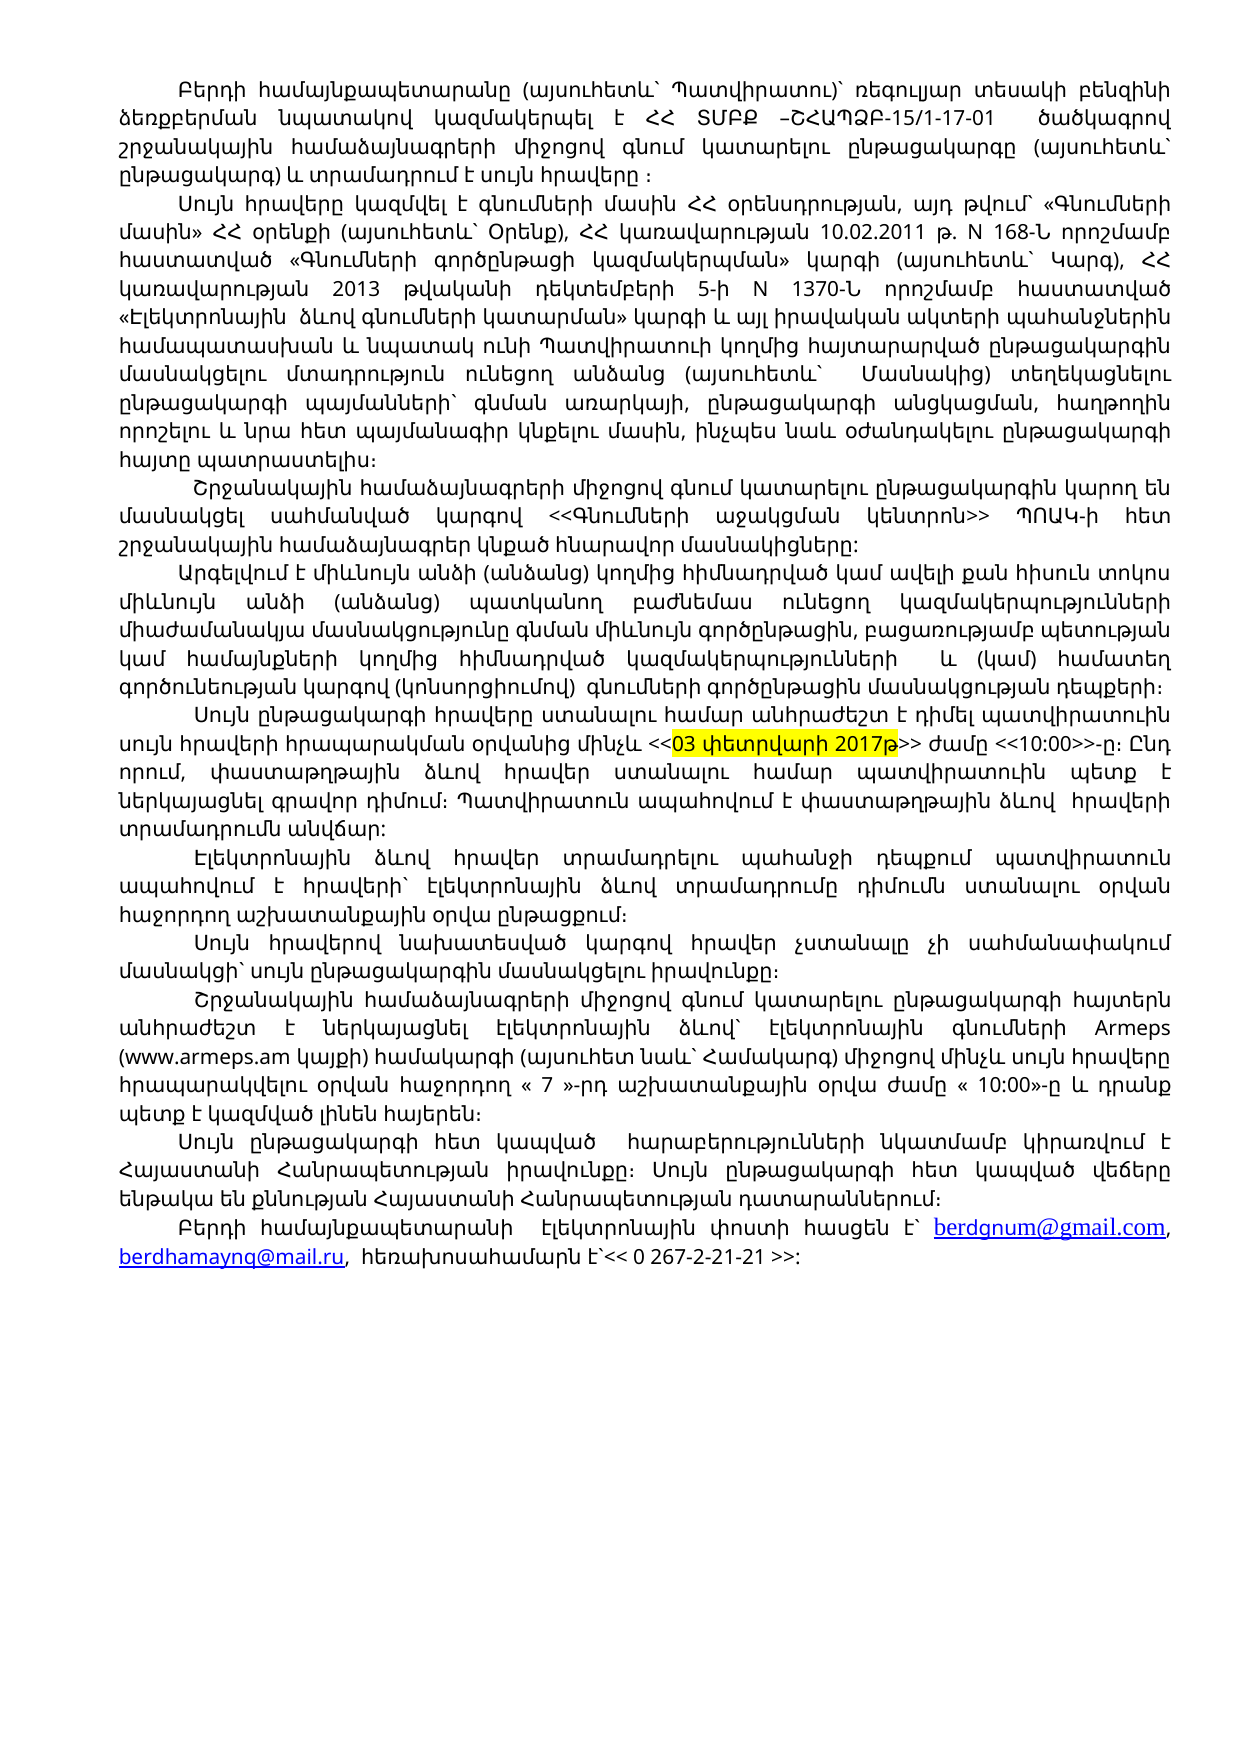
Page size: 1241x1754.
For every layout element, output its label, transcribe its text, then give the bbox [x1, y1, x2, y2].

text Սույն ընթացակարգի հետ կապված հարաբերությունների նկատմամբ կիրառվում է Հայաստանի Հանրապետության իրավունքը։ Սույն ընթացակարգի հետ կապված վեճերը ենթակա են քննության Հայաստանի Հանրապետության դատարաններում։ [118, 1127, 1171, 1212]
text Սույն հրավերով նախատեսված կարգով հրավեր չստանալը չի սահմանափակում մասնակցի` սույն ընթացակարգին մասնակցելու իրավունքը։ [118, 928, 1171, 985]
text Սույն ընթացակարգի հրավերը ստանալու համար անհրաժեշտ է դիմել պատվիրատուին սույն հրավերի հրապարակման օրվանից մինչև <<03 փետրվարի 2017թ>> ժամը <<10:00>>-ը։ Ընդ որում, փաստաթղթային ձևով հրավեր ստանալու համար պատվիրատուին պետք է ներկայացնել գրավոր դիմում։ Պատվիրատուն ապահովում է փաստաթղթային ձևով հրավերի տրամադրումն անվճար: [118, 701, 1171, 843]
text Շրջանակային համաձայնագրերի միջոցով գնում կատարելու ընթացակարգի հայտերն անհրաժեշտ է ներկայացնել էլեկտրոնային ձևով` էլեկտրոնային գնումների Armeps (www.armeps.am կայքի) համակարգի (այսուհետ նաև` Համակարգ) միջոցով մինչև սույն հրավերը հրապարակվելու օրվան հաջորդող « 7 »-րդ աշխատանքային օրվա ժամը « 10:00»-ը և դրանք պետք է կազմված լինեն հայերեն։ [118, 985, 1171, 1127]
text Բերդի համայնքապետարանի էլեկտրոնային փոստի հասցեն է` berdgnum@gmail.com, berdhamaynq@mail.ru, հեռախոսահամարն է`<< 0 267-2-21-21 >>: [118, 1212, 1171, 1270]
text Շրջանակային համաձայնագրերի միջոցով գնում կատարելու ընթացակարգին կարող են մասնակցել սահմանված կարգով <<Գնումների աջակցման կենտրոն>> ՊՈԱԿ-ի հետ շրջանակային համաձայնագրեր կնքած հնարավոր մասնակիցները: [118, 473, 1171, 558]
text Էլեկտրոնային ձևով հրավեր տրամադրելու պահանջի դեպքում պատվիրատուն ապահովում է հրավերի` էլեկտրոնային ձևով տրամադրումը դիմումն ստանալու օրվան հաջորդող աշխատանքային օրվա ընթացքում։ [118, 843, 1171, 928]
text Բերդի համայնքապետարանը (այսուհետև` Պատվիրատու)` ռեգուլյար տեսակի բենզինի ձեռքբերման նպատակով կազմակերպել է ՀՀ ՏՄԲՔ –ՇՀԱՊՁԲ-15/1-17-01 ծածկագրով շրջանակային համաձայնագրերի միջոցով գնում կատարելու ընթացակարգը (այսուհետև` ընթացակարգ) և տրամադրում է սույն հրավերը ։ [118, 75, 1171, 189]
text Արգելվում է միևնույն անձի (անձանց) կողմից հիմնադրված կամ ավելի քան հիսուն տոկոս միևնույն անձի (անձանց) պատկանող բաժնեմաս ունեցող կազմակերպությունների միաժամանակյա մասնակցությունը գնման միևնույն գործընթացին, բացառությամբ պետության կամ համայնքների կողմից հիմնադրված կազմակերպությունների և (կամ) համատեղ գործունեության կարգով (կոնսորցիումով) գնումների գործընթացին մասնակցության դեպքերի։ [118, 558, 1171, 701]
text Սույն հրավերը կազմվել է գնումների մասին ՀՀ օրենսդրության, այդ թվում` «Գնումների մասին» ՀՀ օրենքի (այսուհետև` Օրենք), ՀՀ կառավարության 10.02.2011 թ. N 168-Ն որոշմամբ հաստատված «Գնումների գործընթացի կազմակերպման» կարգի (այսուհետև` Կարգ), ՀՀ կառավարության 2013 թվականի դեկտեմբերի 5-ի N 1370-Ն որոշմամբ հաստատված «Էլեկտրոնային ձևով գնումների կատարման» կարգի և այլ իրավական ակտերի պահանջներին համապատասխան և նպատակ ունի Պատվիրատուի կողմից հայտարարված ընթացակարգին մասնակցելու մտադրություն ունեցող անձանց (այսուհետև` Մասնակից) տեղեկացնելու ընթացակարգի պայմանների` գնման առարկայի, ընթացակարգի անցկացման, հաղթողին որոշելու և նրա հետ պայմանագիր կնքելու մասին, ինչպես նաև օժանդակելու ընթացակարգի հայտը պատրաստելիս։ [118, 189, 1171, 473]
